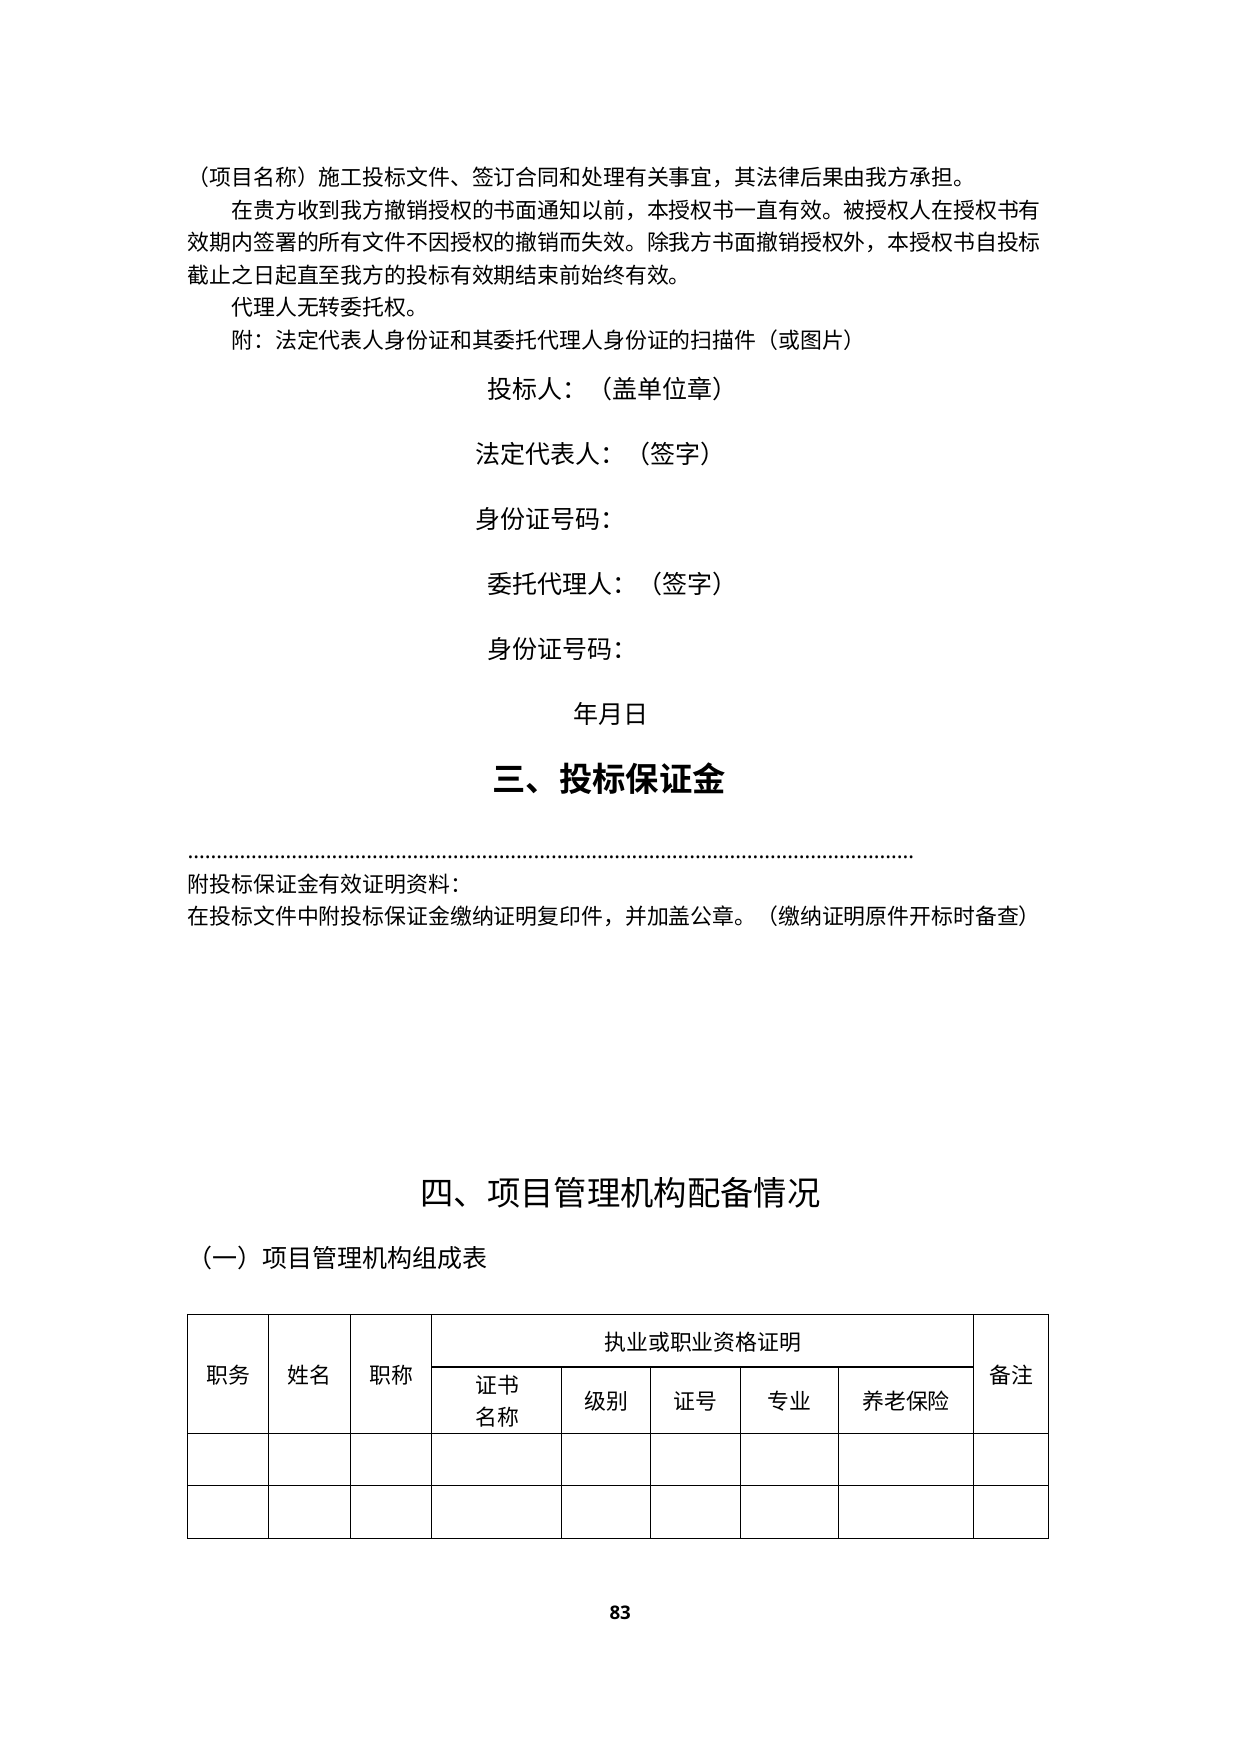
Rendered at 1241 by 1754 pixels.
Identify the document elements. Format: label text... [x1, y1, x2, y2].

table_cell [974, 1486, 1048, 1537]
table_cell [351, 1486, 431, 1537]
text （一）项目管理机构组成表 [187, 1224, 1053, 1289]
text 年月日 [187, 680, 1053, 745]
text 附投标保证金有效证明资料： [187, 866, 1053, 899]
text 四、项目管理机构配备情况 [187, 1159, 1053, 1224]
text 身份证号码： [450, 485, 1053, 550]
text 委托代理人：（签字） [187, 550, 1053, 615]
table_cell [351, 1434, 431, 1485]
text 附：法定代表人身份证和其委托代理人身份证的扫描件（或图片） [187, 322, 1053, 355]
table_cell 证号 [651, 1368, 740, 1432]
table_cell [974, 1434, 1048, 1485]
table_header 职称 [351, 1315, 431, 1432]
table_cell [188, 1434, 268, 1485]
table_cell [741, 1486, 838, 1537]
table_cell [562, 1434, 650, 1485]
table_cell [432, 1486, 561, 1537]
table_header 职务 [188, 1315, 268, 1432]
table_cell [651, 1434, 740, 1485]
table_cell 专业 [741, 1368, 838, 1432]
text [187, 160, 1053, 192]
table_cell [269, 1434, 350, 1485]
table_cell 证书 名称 [432, 1368, 561, 1432]
table_cell [839, 1434, 973, 1485]
text 三、投标保证金 [187, 745, 1030, 810]
table_cell [839, 1486, 973, 1537]
text ……………………………………………………………………………………………………………… [187, 834, 1053, 866]
text 在投标文件中附投标保证金缴纳证明复印件，并加盖公章。（缴纳证明原件开标时备查） [187, 899, 1053, 931]
text 法定代表人：（签字） [450, 420, 1053, 485]
table_cell [651, 1486, 740, 1537]
table_header 姓名 [269, 1315, 350, 1432]
table_header 执业或职业资格证明 [432, 1315, 973, 1366]
text 代理人无转委托权。 [187, 290, 1053, 322]
table_cell [188, 1486, 268, 1537]
table_cell [562, 1486, 650, 1537]
text 身份证号码： [187, 615, 1053, 680]
text 在贵方收到我方撤销授权的书面通知以前，本授权书一直有效。被授权人在授权书有效期内签署的所有文件不因授权的撤销而失效。除我方书面撤销授权外，本授权书自投标截止之日起直至我方的投标有效期结束前始终有效。 [187, 192, 1053, 290]
table_cell 级别 [562, 1368, 650, 1432]
table_cell [432, 1434, 561, 1485]
table_cell [741, 1434, 838, 1485]
table_cell 养老保险 [839, 1368, 973, 1432]
table_header 备注 [974, 1315, 1048, 1432]
table_cell [269, 1486, 350, 1537]
text 投标人：（盖单位章） [187, 355, 1053, 420]
